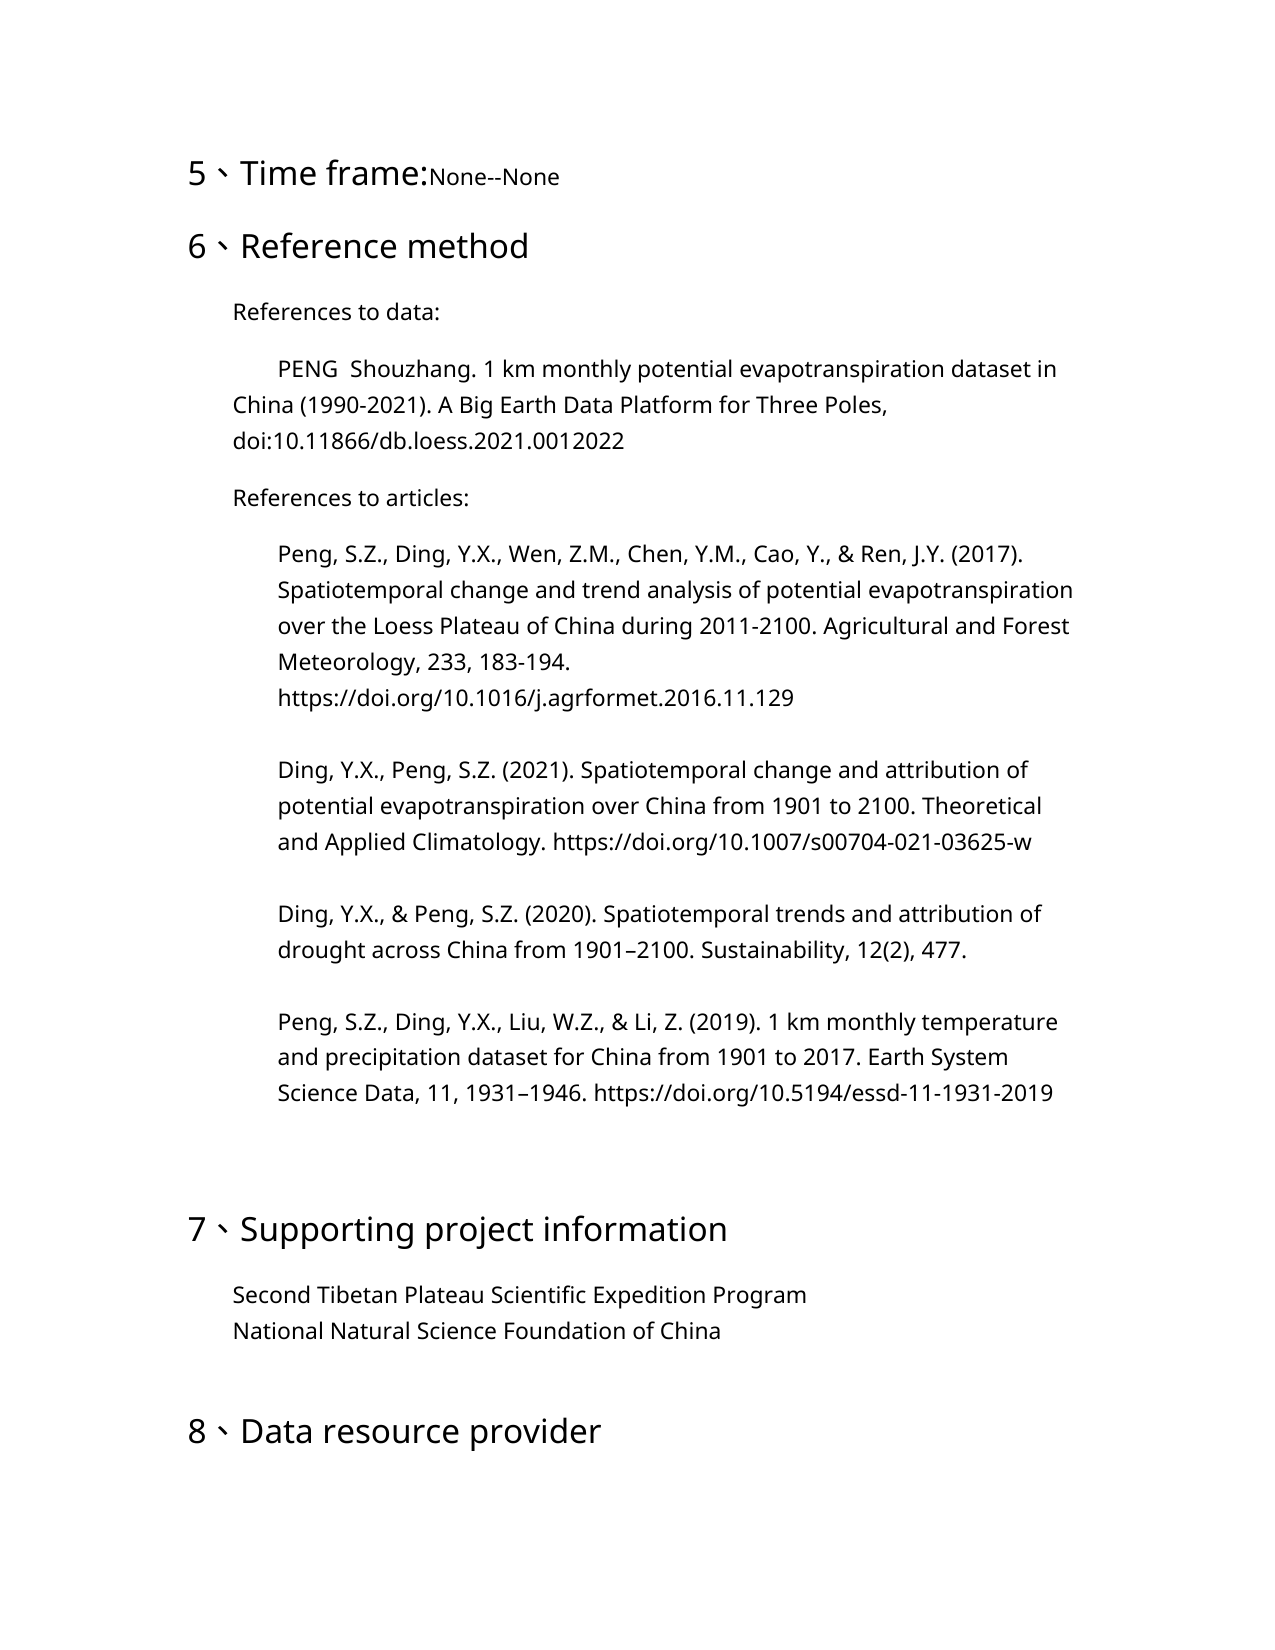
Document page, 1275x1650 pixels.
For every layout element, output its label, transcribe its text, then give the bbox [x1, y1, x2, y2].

text References to articles: [232, 481, 1087, 513]
text PENG Shouzhang. 1 km monthly potential evapotranspiration dataset in China (1990-2021). A Big Earth Data Platform for Three Poles, doi:10.11866/db.loess.2021.0012022 [232, 353, 1087, 456]
text References to data: [232, 296, 1087, 327]
text 6、Reference method [187, 223, 1087, 268]
text 7、Supporting project information [187, 1206, 1087, 1251]
text Peng, S.Z., Ding, Y.X., Wen, Z.M., Chen, Y.M., Cao, Y., & Ren, J.Y. (2017). Spatiotemporal change and trend analysis of potential evapotranspiration over the Loess Plateau of China during 2011-2100. Agricultural and Forest Meteorology, 233, 183-194. https://doi.org/10.1016/j.agrformet.2016.11.129 Ding, Y.X., Peng, S.Z. (2021). Spatiotemporal change and attribution of potential evapotranspiration over China from 1901 to 2100. Theoretical and Applied Climatology. https://doi.org/10.1007/s00704-021-03625-w Ding, Y.X., & Peng, S.Z. (2020). Spatiotemporal trends and attribution of drought across China from 1901–2100. Sustainability, 12(2), 477. Peng, S.Z., Ding, Y.X., Liu, W.Z., & Li, Z. (2019). 1 km monthly temperature and precipitation dataset for China from 1901 to 2017. Earth System Science Data, 11, 1931–1946. https://doi.org/10.5194/essd-11-1931-2019 [277, 538, 1087, 1180]
text 8、Data resource provider [187, 1408, 1087, 1453]
text 5、Time frame:None--None [187, 150, 1087, 195]
text Second Tibetan Plateau Scientific Expedition Program National Natural Science Foundation of China [232, 1279, 1087, 1382]
